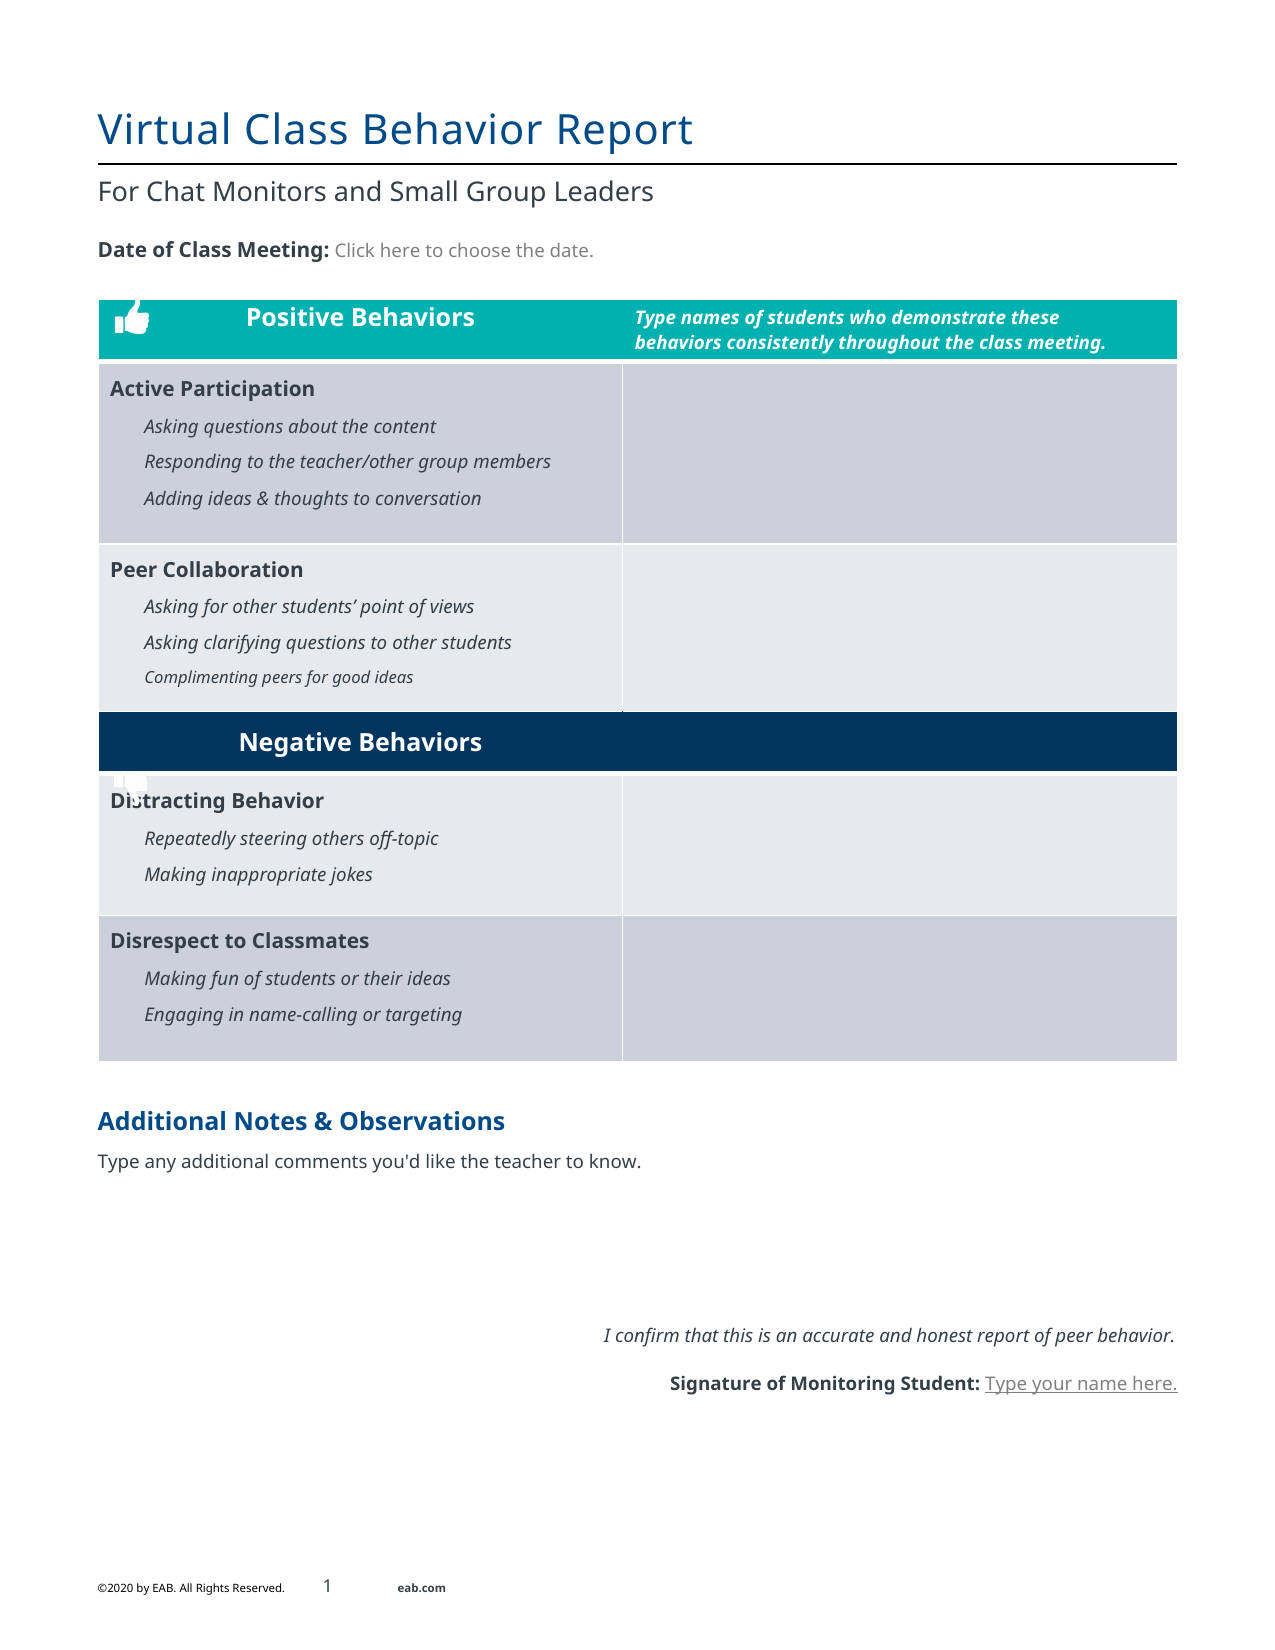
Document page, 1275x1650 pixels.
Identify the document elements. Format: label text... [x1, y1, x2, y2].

table_cell Negative Behaviors [99, 712, 622, 771]
subtitle For Chat Monitors and Small Group Leaders [97, 173, 1177, 210]
table_cell Peer Collaboration Asking for other students’ point of views Asking clarifying questions to other students Complimenting peers for good ideas [99, 545, 622, 711]
table_cell Disrespect to Classmates Making fun of students or their ideas Engaging in name-calling or targeting [99, 916, 622, 1061]
table_cell [623, 364, 1177, 543]
table_cell [623, 916, 1177, 1061]
table_header Positive Behaviors [99, 300, 622, 359]
subtitle Additional Notes & Observations [97, 1103, 1177, 1137]
table_cell [623, 776, 1177, 915]
table_cell [623, 545, 1177, 711]
text I confirm that this is an accurate and honest report of peer behavior. [360, 1323, 1177, 1348]
table_cell Active Participation Asking questions about the content Responding to the teacher/other group members Adding ideas & thoughts to conversation [99, 364, 622, 543]
text Date of Class Meeting: [97, 235, 1177, 294]
table_cell [623, 712, 1177, 771]
table_cell Distracting Behavior Repeatedly steering others off-topic Making inappropriate jokes [99, 776, 622, 915]
list Type any additional comments you'd like the teacher to know. [97, 1148, 1177, 1173]
table_header Type names of students who demonstrate these behaviors consistently throughout the class meeting. [623, 300, 1177, 359]
text Signature of Monitoring Student: [360, 1370, 1177, 1396]
subtitle Virtual Class Behavior Report [97, 100, 1177, 164]
